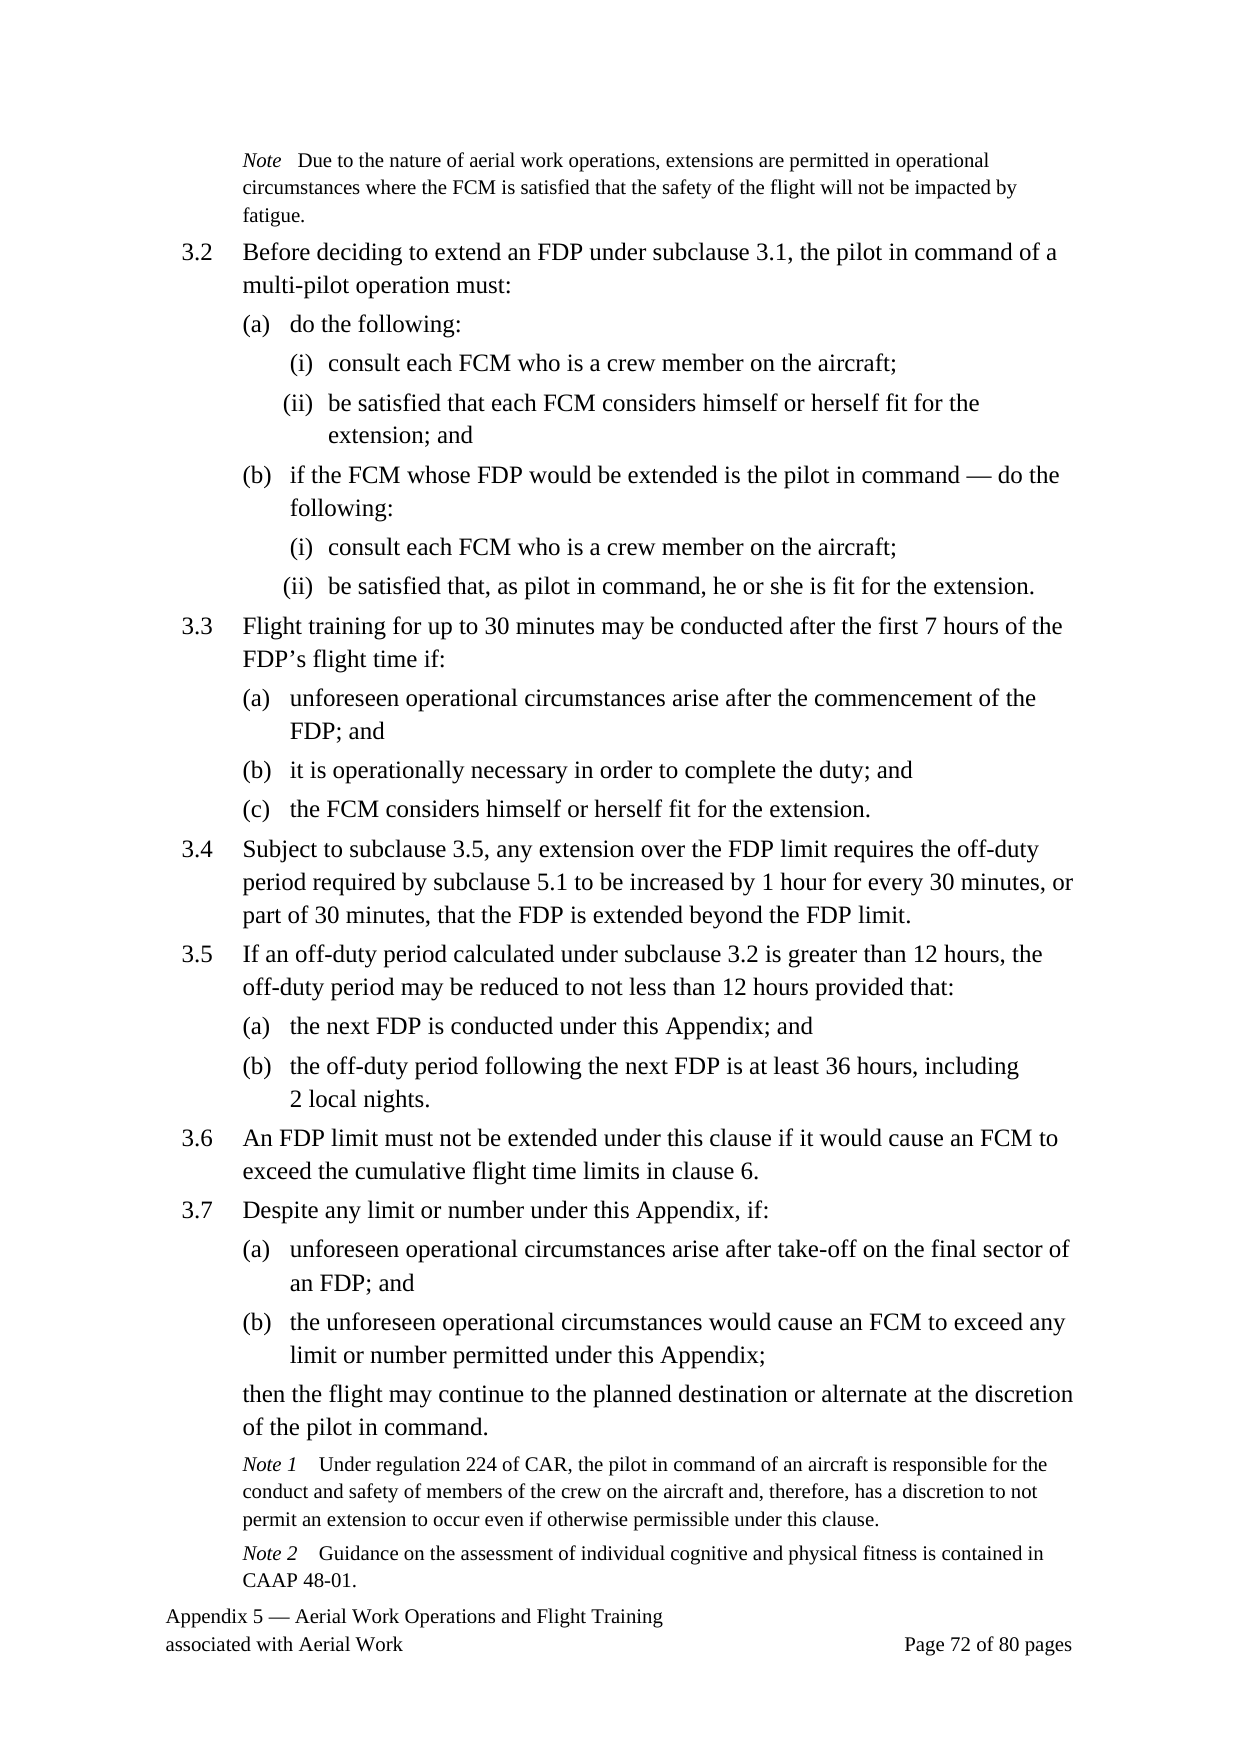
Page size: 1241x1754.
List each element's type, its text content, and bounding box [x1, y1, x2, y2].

text (c) the FCM considers himself or herself fit for the extension. [242, 794, 1075, 823]
text 3.6 An FDP limit must not be extended under this clause if it would cause an FCM to exceed the cumulative flight time limits in clause 6. [136, 1123, 1075, 1185]
text (a) unforeseen operational circumstances arise after take-off on the final sector of an FDP; and [242, 1234, 1075, 1296]
text (ii) be satisfied that, as pilot in command, he or she is fit for the extension. [213, 571, 1075, 600]
text Note 1 Under regulation 224 of CAR, the pilot in command of an aircraft is responsible for the conduct and safety of members of the crew on the aircraft and, therefore, has a discretion to not permit an extension to occur even if otherwise permissible under this clause. [242, 1451, 1075, 1531]
text (b) the unforeseen operational circumstances would cause an FCM to exceed any limit or number permitted under this Appendix; [242, 1307, 1075, 1369]
text (i) consult each FCM who is a crew member on the aircraft; [213, 532, 1075, 561]
text 3.2 Before deciding to extend an FDP under subclause 3.1, the pilot in command of a multi-pilot operation must: [136, 237, 1075, 298]
text (b) it is operationally necessary in order to complete the duty; and [242, 755, 1075, 784]
text (a) unforeseen operational circumstances arise after the commencement of the FDP; and [242, 683, 1075, 745]
text (b) the off-duty period following the next FDP is at least 36 hours, including 2 local nights. [242, 1051, 1075, 1112]
text (ii) be satisfied that each FCM considers himself or herself fit for the extension; and [213, 388, 1075, 449]
text (i) consult each FCM who is a crew member on the aircraft; [213, 348, 1075, 377]
text (a) do the following: [242, 309, 1075, 338]
text (b) if the FCM whose FDP would be extended is the pilot in command — do the following: [242, 460, 1075, 522]
text 3.5 If an off-duty period calculated under subclause 3.2 is greater than 12 hours, the off-duty period may be reduced to not less than 12 hours provided that: [136, 939, 1075, 1001]
text Note 2 Guidance on the assessment of individual cognitive and physical fitness is contained in CAAP 48-01. [242, 1541, 1075, 1592]
text Note Due to the nature of aerial work operations, extensions are permitted in operational circumstances where the FCM is satisfied that the safety of the flight will not be impacted by fatigue. [242, 148, 1075, 227]
text 3.7 Despite any limit or number under this Appendix, if: [136, 1195, 1075, 1224]
text (a) the next FDP is conducted under this Appendix; and [242, 1011, 1075, 1040]
text 3.4 Subject to subclause 3.5, any extension over the FDP limit requires the off-duty period required by subclause 5.1 to be increased by 1 hour for every 30 minutes, or part of 30 minutes, that the FDP is extended beyond the FDP limit. [136, 834, 1075, 929]
text 3.3 Flight training for up to 30 minutes may be conducted after the first 7 hours of the FDP’s flight time if: [136, 611, 1075, 672]
text then the flight may continue to the planned destination or alternate at the discretion of the pilot in command. [136, 1379, 1075, 1441]
